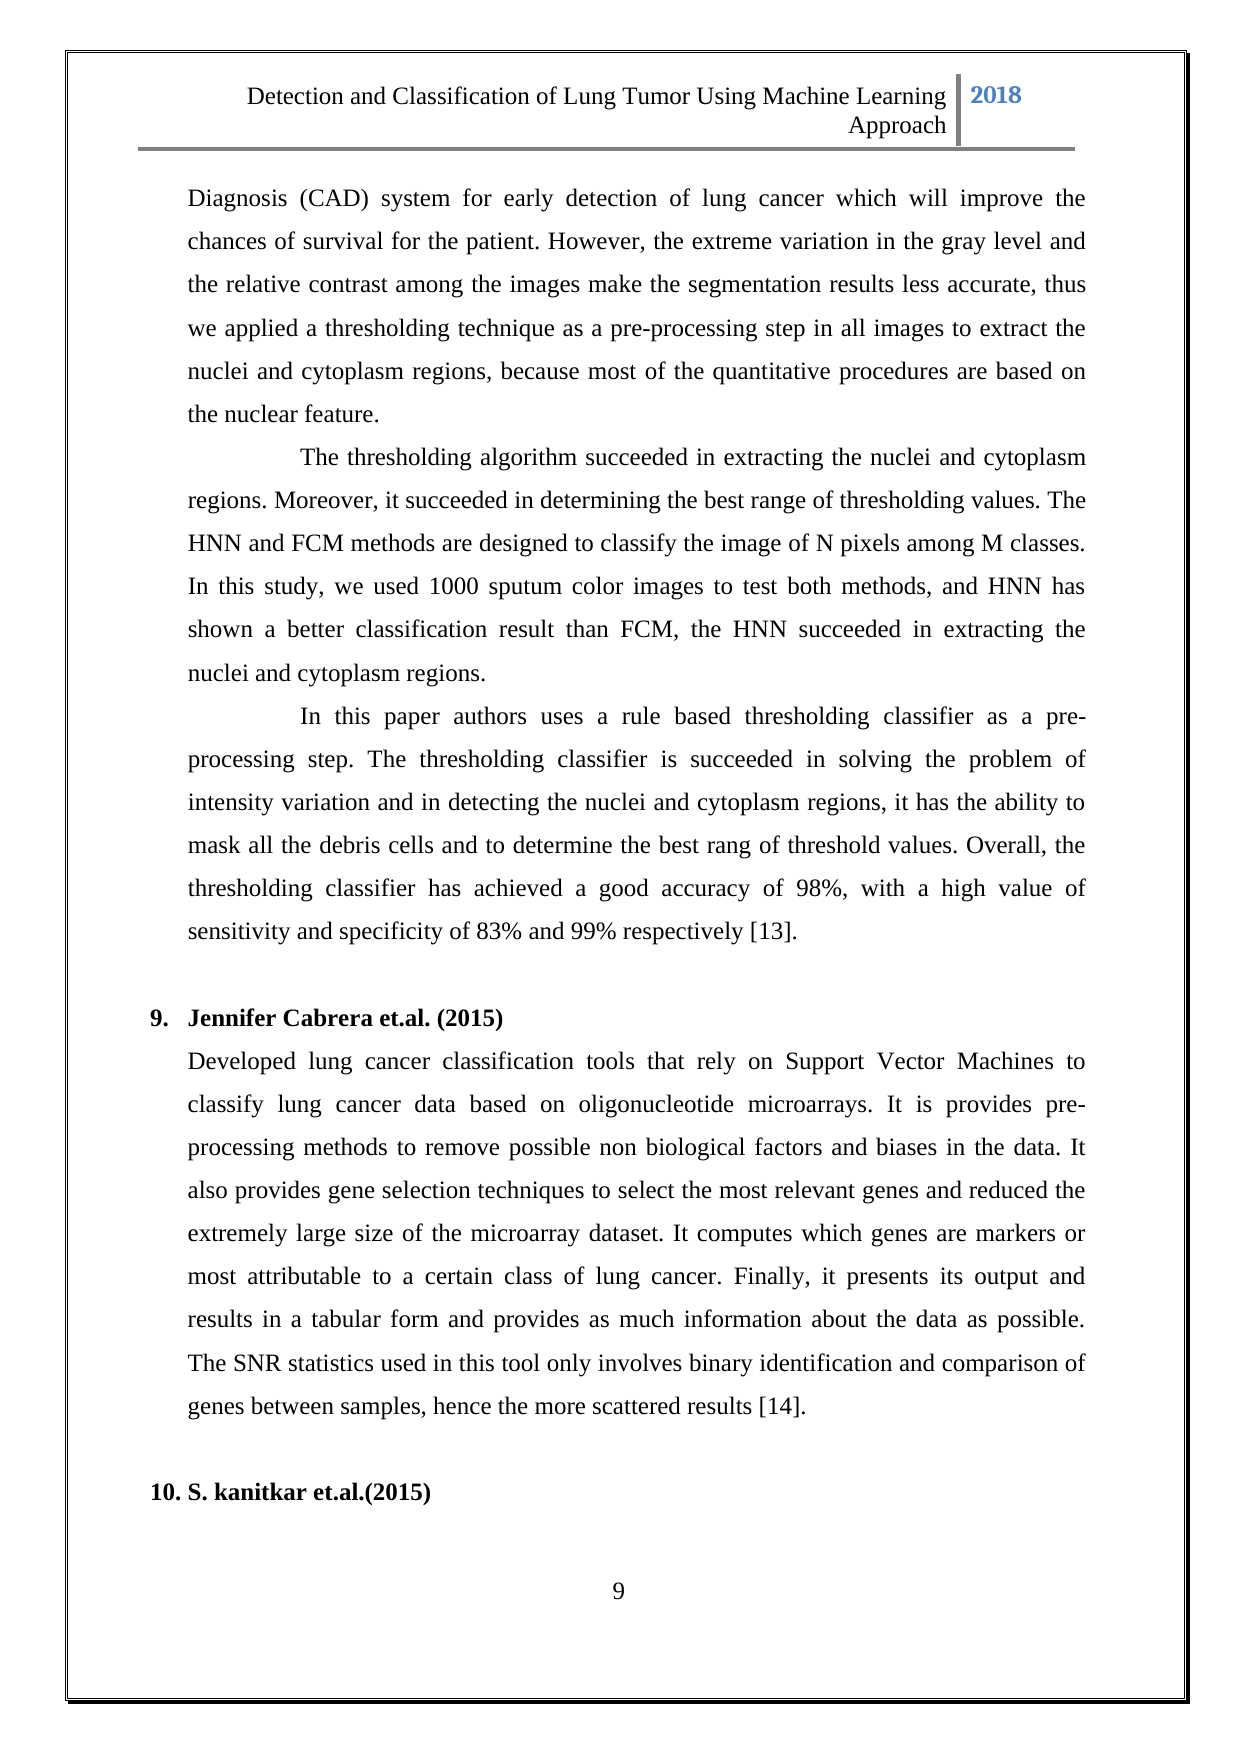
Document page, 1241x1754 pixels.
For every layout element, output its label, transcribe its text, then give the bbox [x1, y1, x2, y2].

list Jennifer Cabrera et.al. (2015) [150, 1003, 1087, 1031]
list In this paper authors uses a rule based thresholding classifier as a pre-processing step. The thresholding classifier is succeeded in solving the problem of intensity variation and in detecting the nuclei and cytoplasm regions, it has the ability to mask all the debris cells and to determine the best rang of threshold values. Overall, the thresholding classifier has achieved a good accuracy of 98%, with a high value of sensitivity and specificity of 83% and 99% respectively [13]. [188, 701, 1087, 945]
list The thresholding algorithm succeeded in extracting the nuclei and cytoplasm regions. Moreover, it succeeded in determining the best range of thresholding values. The HNN and FCM methods are designed to classify the image of N pixels among M classes. In this study, we used 1000 sputum color images to test both methods, and HNN has shown a better classification result than FCM, the HNN succeeded in extracting the nuclei and cytoplasm regions. [188, 442, 1087, 686]
list S. kanitkar et.al.(2015) [150, 1477, 1087, 1506]
list Developed lung cancer classification tools that rely on Support Vector Machines to classify lung cancer data based on oligonucleotide microarrays. It is provides pre-processing methods to remove possible non biological factors and biases in the data. It also provides gene selection techniques to select the most relevant genes and reduced the extremely large size of the microarray dataset. It computes which genes are markers or most attributable to a certain class of lung cancer. Finally, it presents its output and results in a tabular form and provides as much information about the data as possible. The SNR statistics used in this tool only involves binary identification and comparison of genes between samples, hence the more scattered results [14]. [187, 1046, 1087, 1419]
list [187, 183, 1087, 428]
